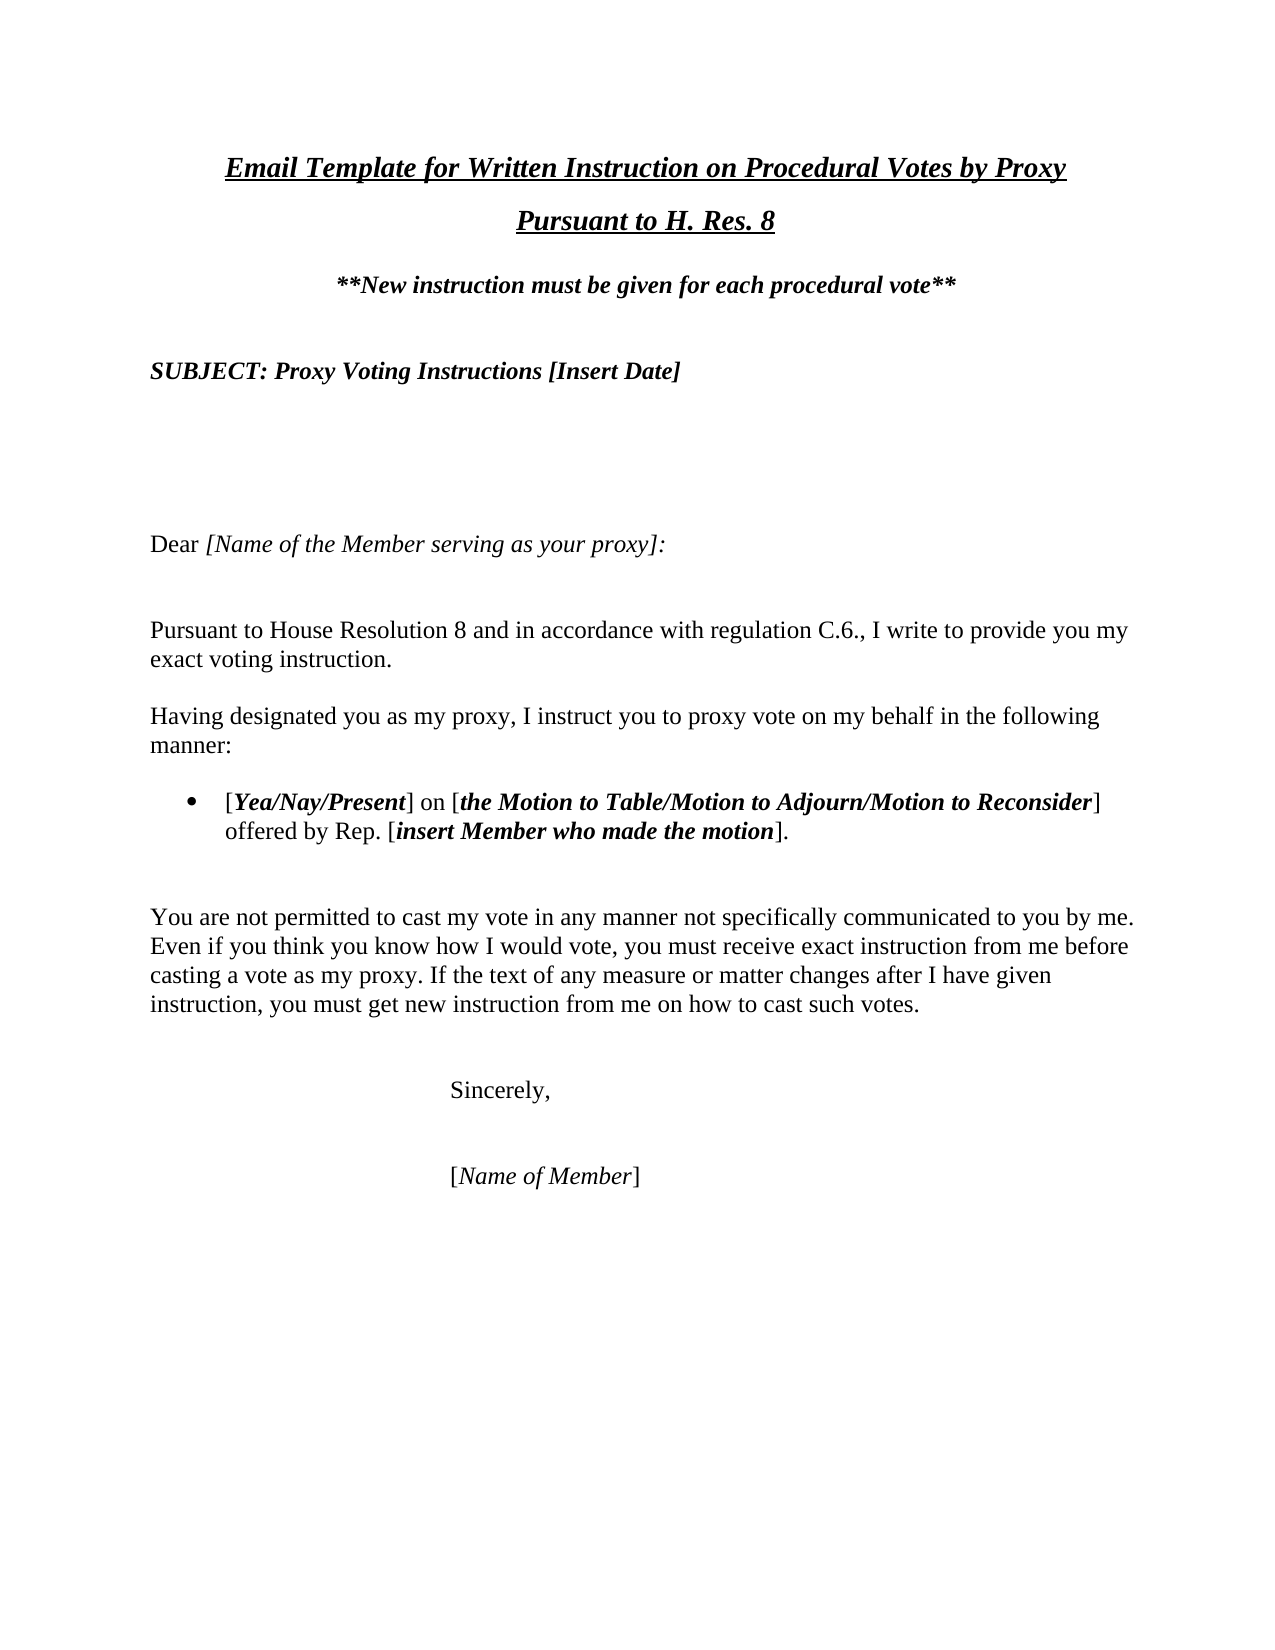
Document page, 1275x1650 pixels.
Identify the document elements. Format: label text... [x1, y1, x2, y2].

text Pursuant to H. Res. 8 [150, 203, 1144, 236]
text Pursuant to House Resolution 8 and in accordance with regulation C.6., I write to provide you my exact voting instruction. [150, 615, 1144, 672]
text Having designated you as my proxy, I instruct you to proxy vote on my behalf in the following manner: [150, 701, 1144, 759]
text SUBJECT: Proxy Voting Instructions [Insert Date] [150, 356, 1144, 385]
text Sincerely, [375, 1075, 1144, 1104]
text [Name of Member] [375, 1161, 1144, 1190]
text **New instruction must be given for each procedural vote** [150, 270, 1144, 299]
text Dear [Name of the Member serving as your proxy]: [150, 529, 1144, 557]
text Email Template for Written Instruction on Procedural Votes by Proxy [150, 150, 1144, 183]
list [Yea/Nay/Present] on [the Motion to Table/Motion to Adjourn/Motion to Reconsider] offered by Rep. [insert Member who made the motion]. [187, 787, 1144, 845]
text You are not permitted to cast my vote in any manner not specifically communicated to you by me. Even if you think you know how I would vote, you must receive exact instruction from me before casting a vote as my proxy. If the text of any measure or matter changes after I have given instruction, you must get new instruction from me on how to cast such votes. [150, 902, 1144, 1017]
